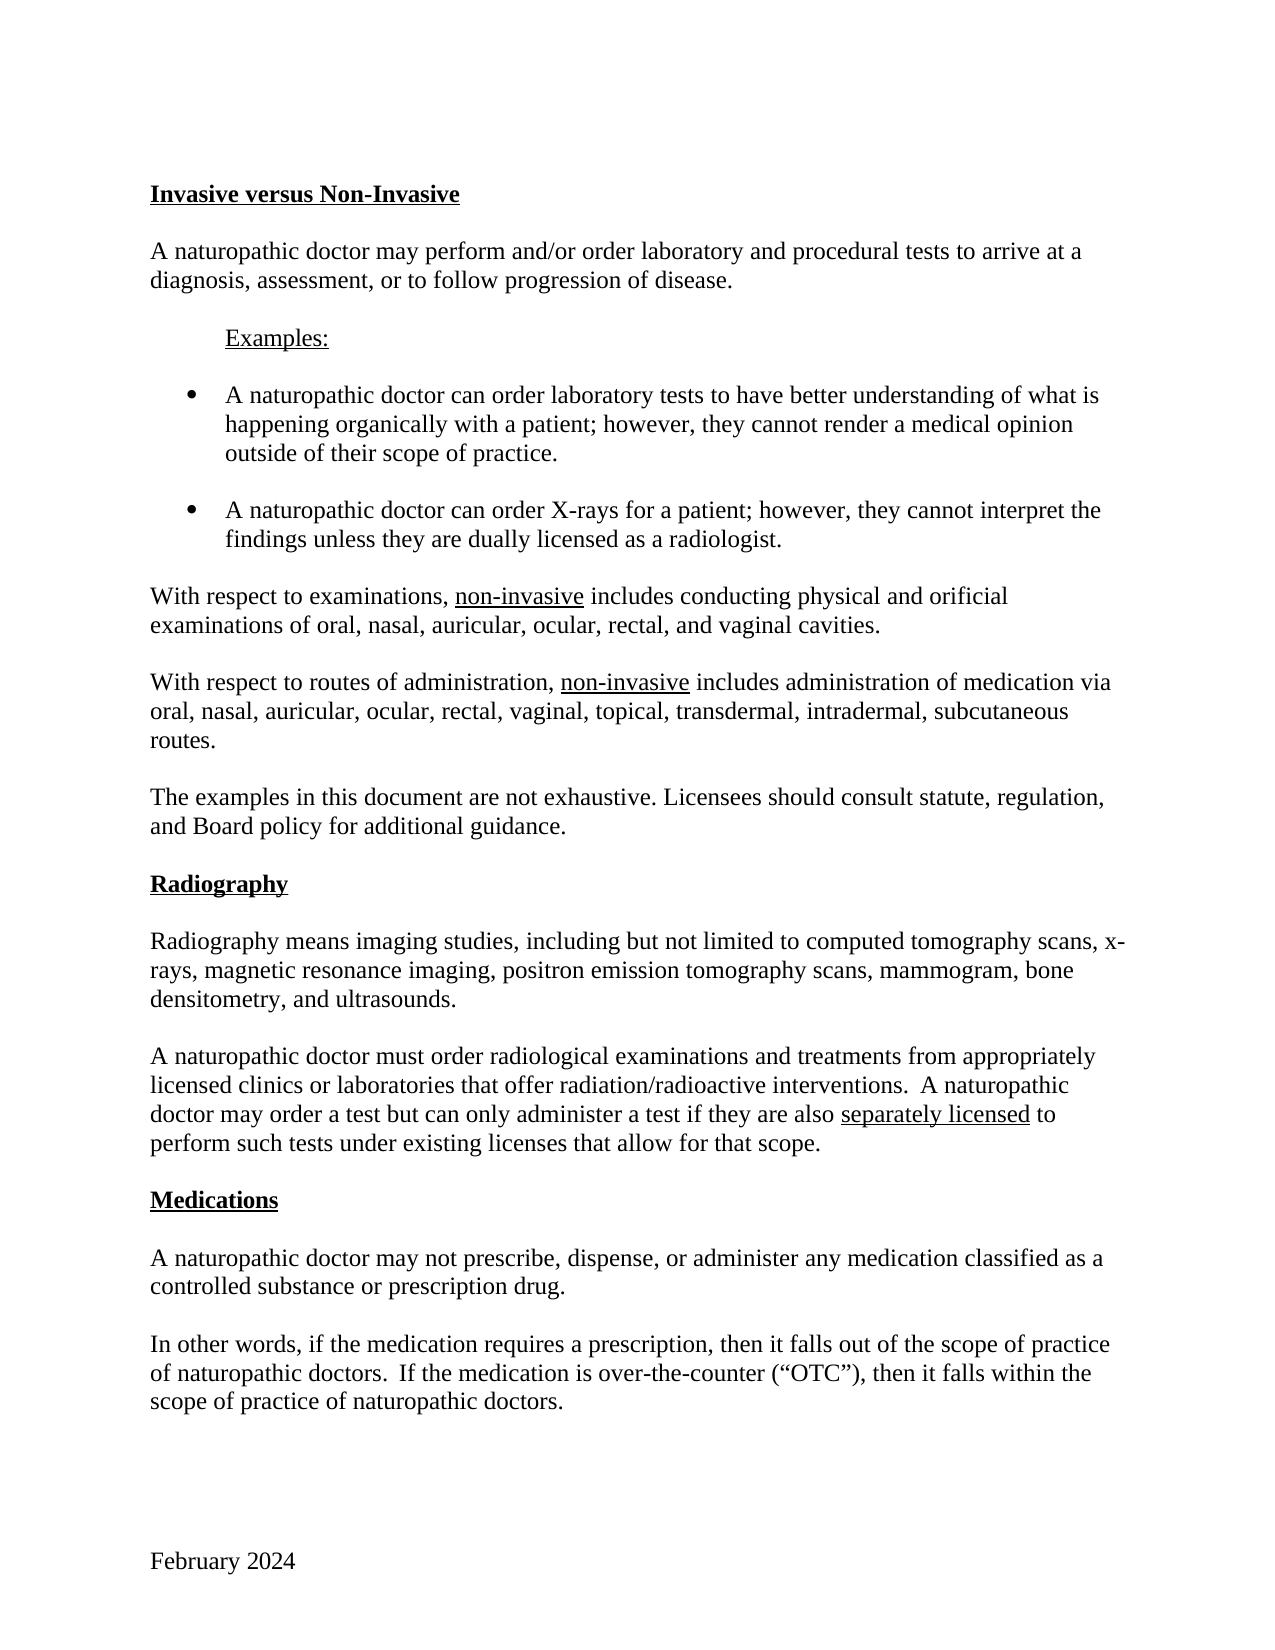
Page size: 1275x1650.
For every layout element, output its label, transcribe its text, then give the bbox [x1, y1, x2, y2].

text In other words, if the medication requires a prescription, then it falls out of the scope of practice of naturopathic doctors. If the medication is over-the-counter (“OTC”), then it falls within the scope of practice of naturopathic doctors. [150, 1329, 1117, 1415]
list A naturopathic doctor can order X-rays for a patient; however, they cannot interpret the findings unless they are dually licensed as a radiologist. [187, 495, 1101, 552]
list A naturopathic doctor can order laboratory tests to have better understanding of what is happening organically with a patient; however, they cannot render a medical opinion outside of their scope of practice. [187, 380, 1099, 466]
subtitle Radiography [150, 869, 1248, 897]
text The examples in this document are not exhaustive. Licensees should consult statute, regulation, and Board policy for additional guidance. [150, 782, 1117, 840]
subtitle Medications [150, 1185, 1248, 1214]
text With respect to examinations, non-invasive includes conducting physical and orificial examinations of oral, nasal, auricular, ocular, rectal, and vaginal cavities. [150, 581, 1117, 639]
text A naturopathic doctor must order radiological examinations and treatments from appropriately licensed clinics or laboratories that offer radiation/radioactive interventions. A naturopathic doctor may order a test but can only administer a test if they are also separately licensed to perform such tests under existing licenses that allow for that scope. [150, 1041, 1117, 1156]
text With respect to routes of administration, non-invasive includes administration of medication via oral, nasal, auricular, ocular, rectal, vaginal, topical, transdermal, intradermal, subcutaneous routes. [150, 667, 1117, 754]
text Examples: [225, 323, 1248, 351]
subtitle Invasive versus Non-Invasive [150, 179, 1248, 207]
text A naturopathic doctor may perform and/or order laboratory and procedural tests to arrive at a diagnosis, assessment, or to follow progression of disease. [150, 236, 1117, 294]
text A naturopathic doctor may not prescribe, dispense, or administer any medication classified as a controlled substance or prescription drug. [150, 1243, 1117, 1300]
text Radiography means imaging studies, including but not limited to computed tomography scans, x- rays, magnetic resonance imaging, positron emission tomography scans, mammogram, bone densitometry, and ultrasounds. [150, 926, 1167, 1012]
